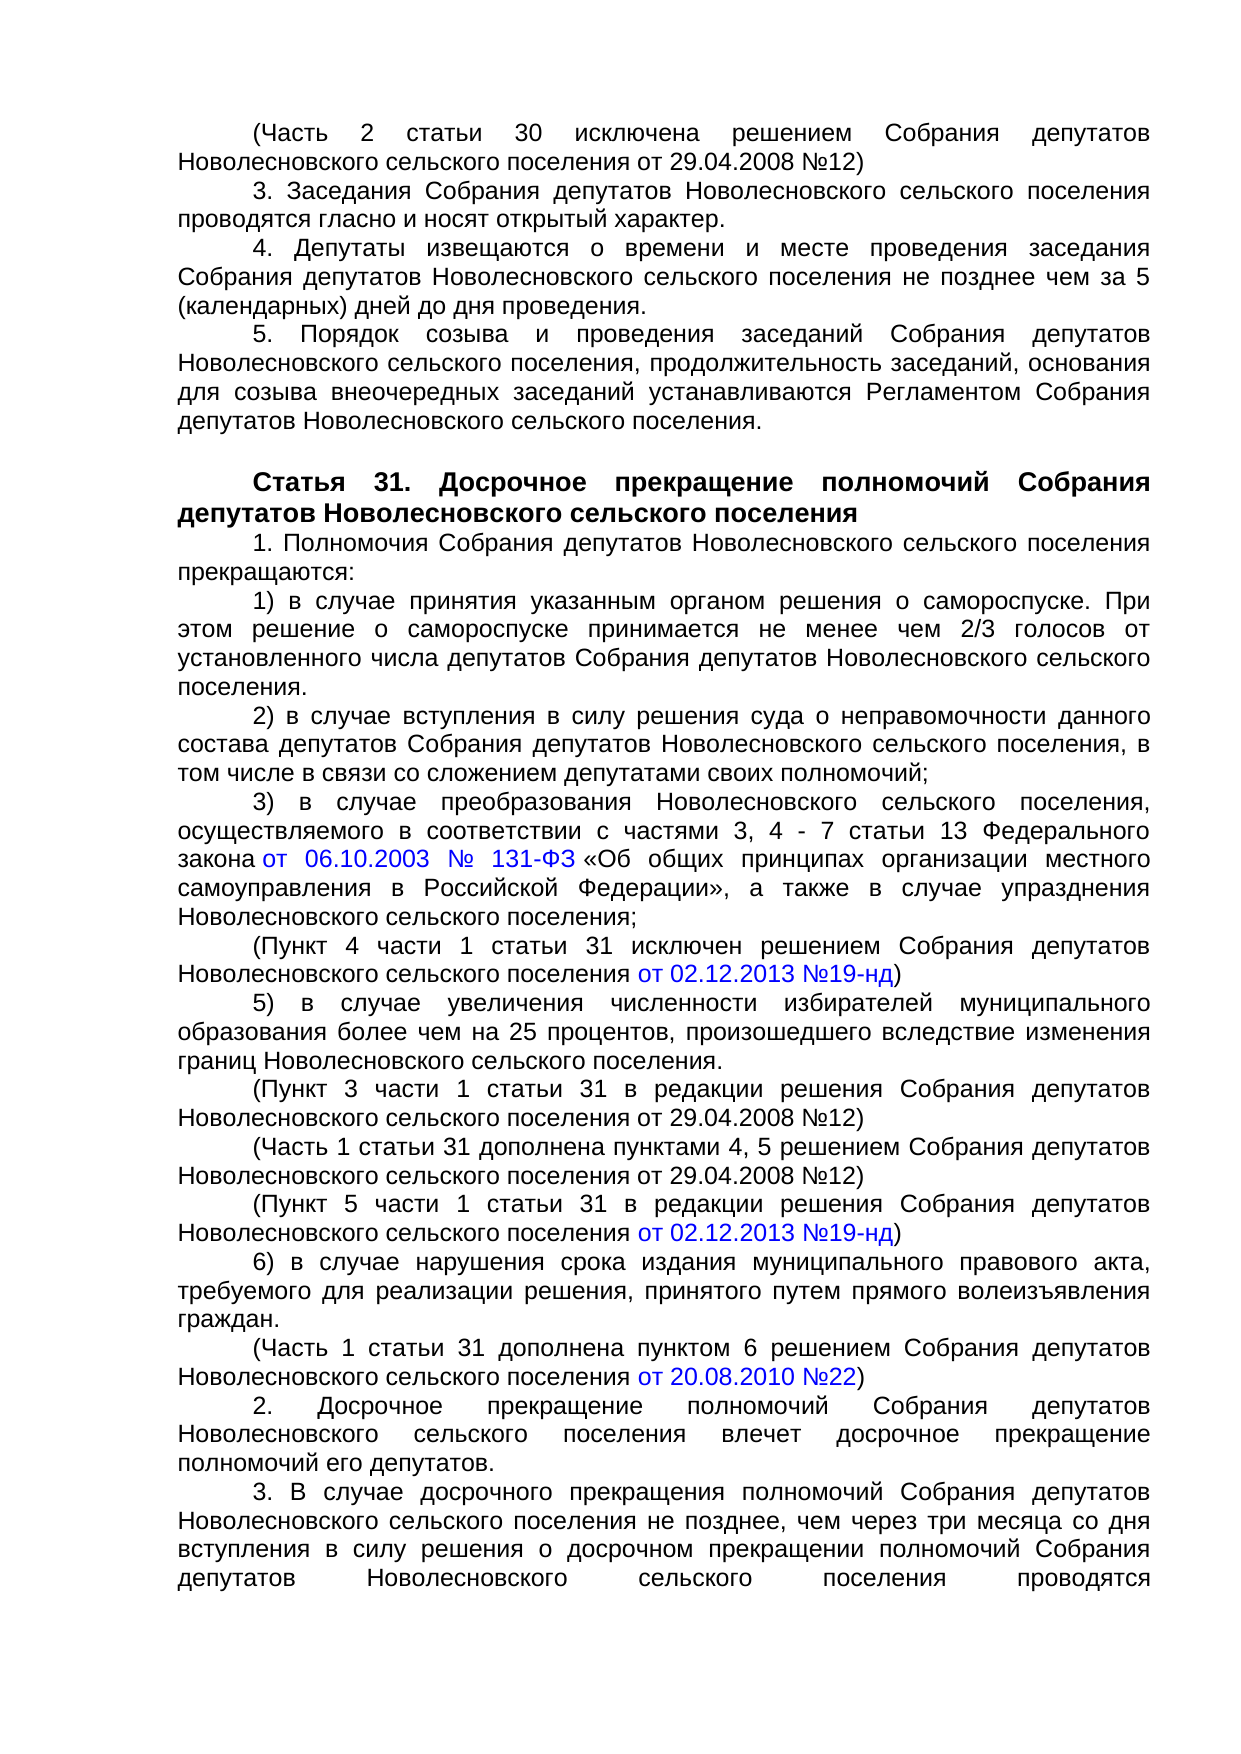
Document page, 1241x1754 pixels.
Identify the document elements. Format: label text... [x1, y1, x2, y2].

text (Часть 1 статьи 31 дополнена пунктом 6 решением Собрания депутатов Новолесновского сельского поселения от 20.08.2010 №22) [177, 1333, 1152, 1391]
text 1) в случае принятия указанным органом решения о самороспуске. При этом решение о самороспуске принимается не менее чем 2/3 голосов от установленного числа депутатов Собрания депутатов Новолесновского сельского поселения. [177, 586, 1152, 701]
text (Пункт 4 части 1 статьи 31 исключен решением Собрания депутатов Новолесновского сельского поселения от 02.12.2013 №19-нд) [177, 931, 1152, 988]
text (Пункт 3 части 1 статьи 31 в редакции решения Собрания депутатов Новолесновского сельского поселения от 29.04.2008 №12) [177, 1074, 1152, 1132]
text (Пункт 5 части 1 статьи 31 в редакции решения Собрания депутатов Новолесновского сельского поселения от 02.12.2013 №19-нд) [177, 1189, 1152, 1247]
text 3. Заседания Собрания депутатов Новолесновского сельского поселения проводятся гласно и носят открытый характер. [177, 176, 1152, 233]
text 1. Полномочия Собрания депутатов Новолесновского сельского поселения прекращаются: [177, 528, 1152, 586]
text 6) в случае нарушения срока издания муниципального правового акта, требуемого для реализации решения, принятого путем прямого волеизъявления граждан. [177, 1247, 1152, 1333]
text 4. Депутаты извещаются о времени и месте проведения заседания Собрания депутатов Новолесновского сельского поселения не позднее чем за 5 (календарных) дней до дня проведения. [177, 233, 1152, 319]
text Статья 31. Досрочное прекращение полномочий Собрания депутатов Новолесновского сельского поселения [177, 466, 1152, 528]
text 5. Порядок созыва и проведения заседаний Собрания депутатов Новолесновского сельского поселения, продолжительность заседаний, основания для созыва внеочередных заседаний устанавливаются Регламентом Собрания депутатов Новолесновского сельского поселения. [177, 319, 1152, 434]
text 5) в случае увеличения численности избирателей муниципального образования более чем на 25 процентов, произошедшего вследствие изменения границ Новолесновского сельского поселения. [177, 988, 1152, 1074]
text 2) в случае вступления в силу решения суда о неправомочности данного состава депутатов Собрания депутатов Новолесновского сельского поселения, в том числе в связи со сложением депутатами своих полномочий; [177, 701, 1152, 787]
text (Часть 1 статьи 31 дополнена пунктами 4, 5 решением Собрания депутатов Новолесновского сельского поселения от 29.04.2008 №12) [177, 1132, 1152, 1189]
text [177, 1477, 1152, 1592]
text (Часть 2 статьи 30 исключена решением Собрания депутатов Новолесновского сельского поселения от 29.04.2008 №12) [177, 118, 1152, 176]
text 3) в случае преобразования Новолесновского сельского поселения, осуществляемого в соответствии с частями 3, 4 - 7 статьи 13 Федерального закона от 06.10.2003 № 131-ФЗ «Об общих принципах организации местного самоуправления в Российской Федерации», а также в случае упразднения Новолесновского сельского поселения; [177, 787, 1152, 931]
text 2. Досрочное прекращение полномочий Собрания депутатов Новолесновского сельского поселения влечет досрочное прекращение полномочий его депутатов. [177, 1391, 1152, 1477]
